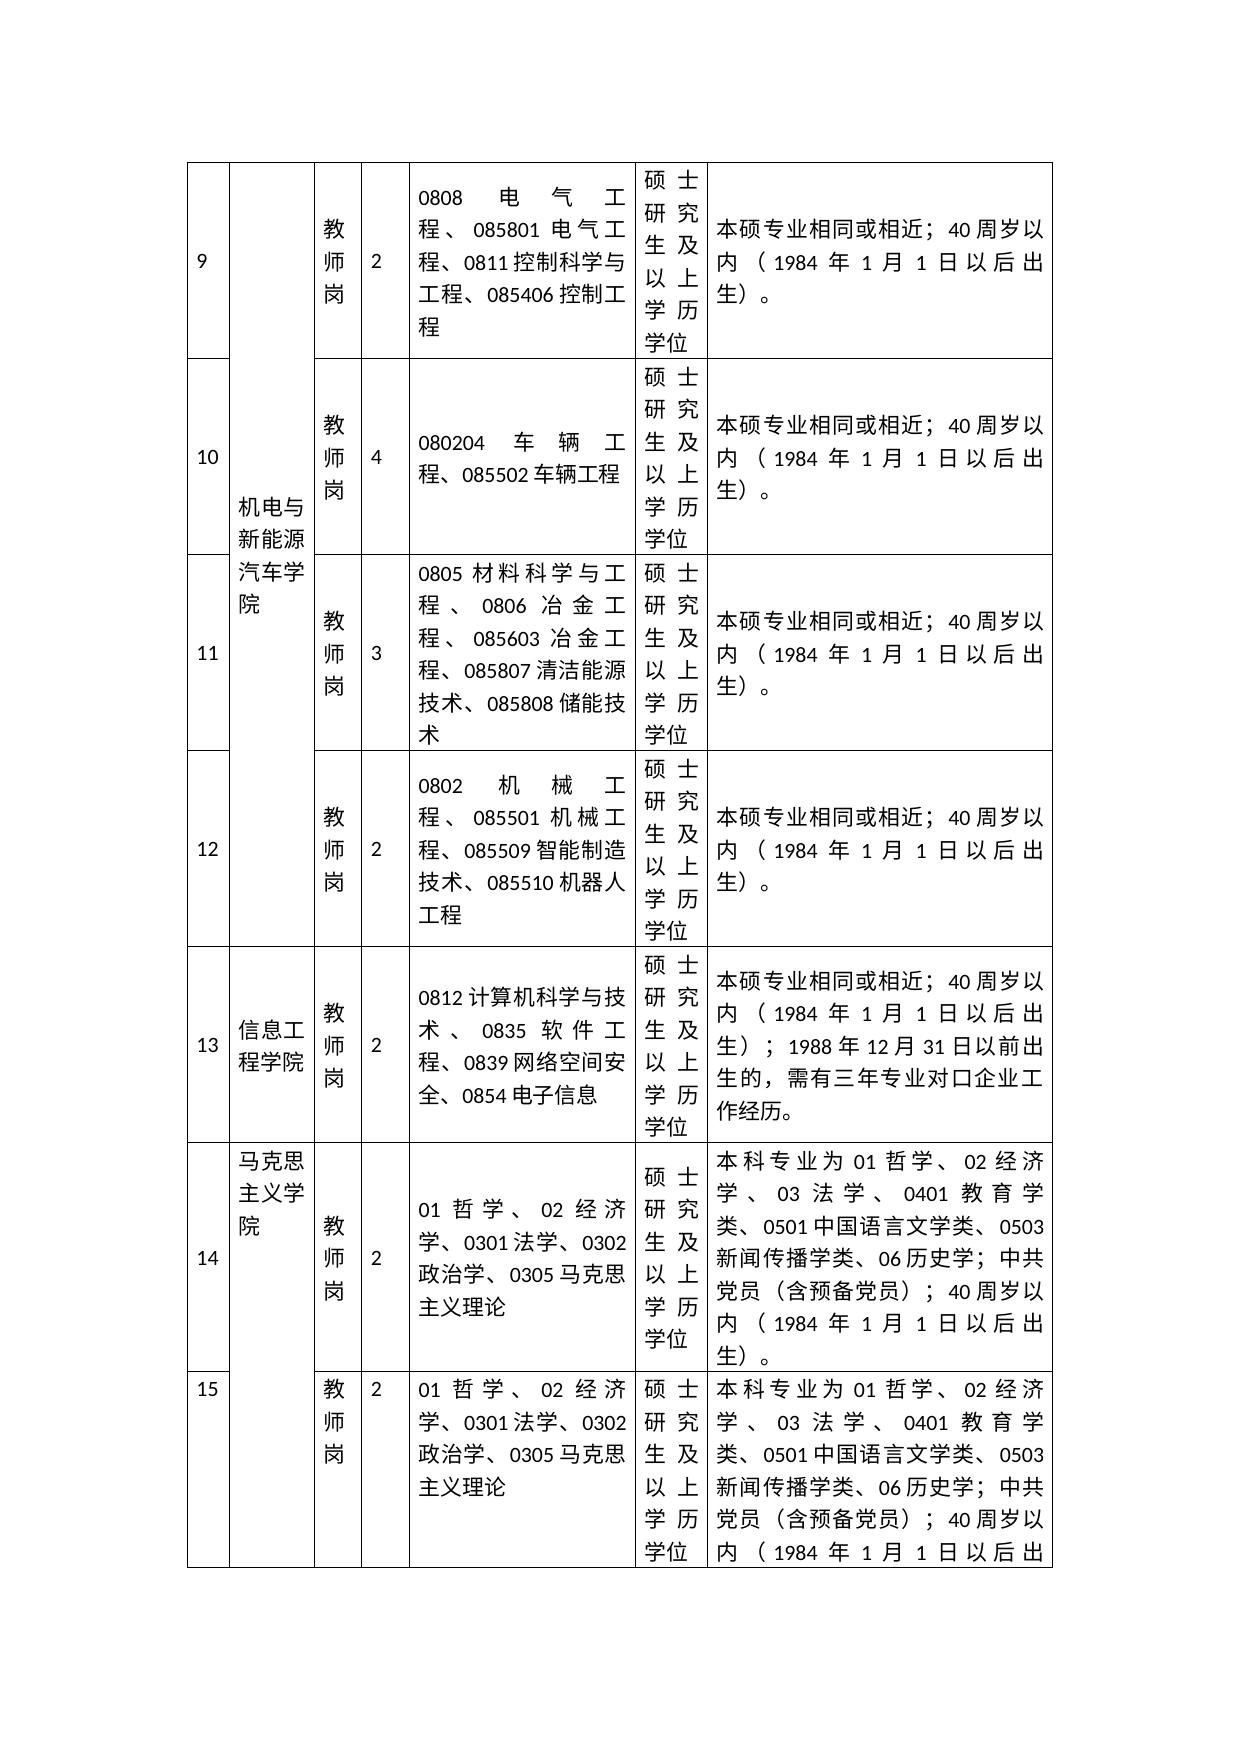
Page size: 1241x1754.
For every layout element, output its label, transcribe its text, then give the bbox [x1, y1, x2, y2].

table_cell 4 [362, 359, 409, 554]
table_cell 本硕专业相同或相近；40周岁以内（1984年1月1日以后出生）。 [708, 359, 1052, 554]
table_cell 教师岗 [315, 751, 361, 946]
table_cell 0812计算机科学与技术、0835软件工程、0839网络空间安全、0854电子信息 [410, 947, 635, 1142]
table_cell 硕士研究生及以上学历学位 [636, 359, 707, 554]
table_cell 硕士研究生及以上学历学位 [636, 947, 707, 1142]
table_cell 硕士研究生及以上学历学位 [636, 751, 707, 946]
table_cell 信息工程学院 [230, 947, 314, 1142]
table_cell 教师岗 [315, 163, 361, 358]
table_cell 马克思主义学院 [230, 1143, 314, 1567]
table_cell 机电与新能源汽车学院 [230, 163, 314, 946]
table_cell 硕士研究生及以上学历学位 [636, 1372, 707, 1567]
table_cell 教师岗 [315, 1143, 361, 1371]
table_cell 12 [188, 751, 229, 946]
table_cell 0805材料科学与工程、0806冶金工程、085603冶金工程、085807清洁能源技术、085808储能技术 [410, 555, 635, 750]
table_cell 2 [362, 1143, 409, 1371]
table_cell 教师岗 [315, 359, 361, 554]
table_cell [410, 1372, 635, 1567]
table_cell 本硕专业相同或相近；40周岁以内（1984年1月1日以后出生）；1988年12月31日以前出生的，需有三年专业对口企业工作经历。 [708, 947, 1052, 1142]
table_cell 2 [362, 751, 409, 946]
table_cell 3 [362, 555, 409, 750]
table_cell 本科专业为01哲学、02经济学、03法学、0401教育学类、0501中国语言文学类、0503新闻传播学类、06历史学；中共党员（含预备党员）；40周岁以内（1984年1月1日以后出生）。 [708, 1143, 1052, 1371]
table_cell 15 [188, 1372, 229, 1567]
table_cell 2 [362, 1372, 409, 1567]
table_cell 本硕专业相同或相近；40周岁以内（1984年1月1日以后出生）。 [708, 555, 1052, 750]
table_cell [708, 163, 1052, 358]
table_cell 01哲学、02经济学、0301法学、0302政治学、0305马克思主义理论 [410, 1143, 635, 1371]
table_cell 硕士研究生及以上学历学位 [636, 163, 707, 358]
table_cell 教师岗 [315, 555, 361, 750]
table_cell 9 [188, 163, 229, 358]
table_cell 2 [362, 163, 409, 358]
table_cell 11 [188, 555, 229, 750]
table_cell 0802机械工程、085501机械工程、085509智能制造技术、085510机器人工程 [410, 751, 635, 946]
table_cell 13 [188, 947, 229, 1142]
table_cell 2 [362, 947, 409, 1142]
table_cell 硕士研究生及以上学历学位 [636, 555, 707, 750]
table_cell 0808电气工程、085801电气工程、0811控制科学与工程、085406控制工程 [410, 163, 635, 358]
table_cell 10 [188, 359, 229, 554]
table_cell 硕士研究生及以上学历学位 [636, 1143, 707, 1371]
table_cell 14 [188, 1143, 229, 1371]
table_cell 080204车辆工程、085502车辆工程 [410, 359, 635, 554]
table_cell 教师岗 [315, 947, 361, 1142]
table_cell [708, 1372, 1052, 1567]
table_cell 教师岗 [315, 1372, 361, 1567]
table_cell 本硕专业相同或相近；40周岁以内（1984年1月1日以后出生）。 [708, 751, 1052, 946]
